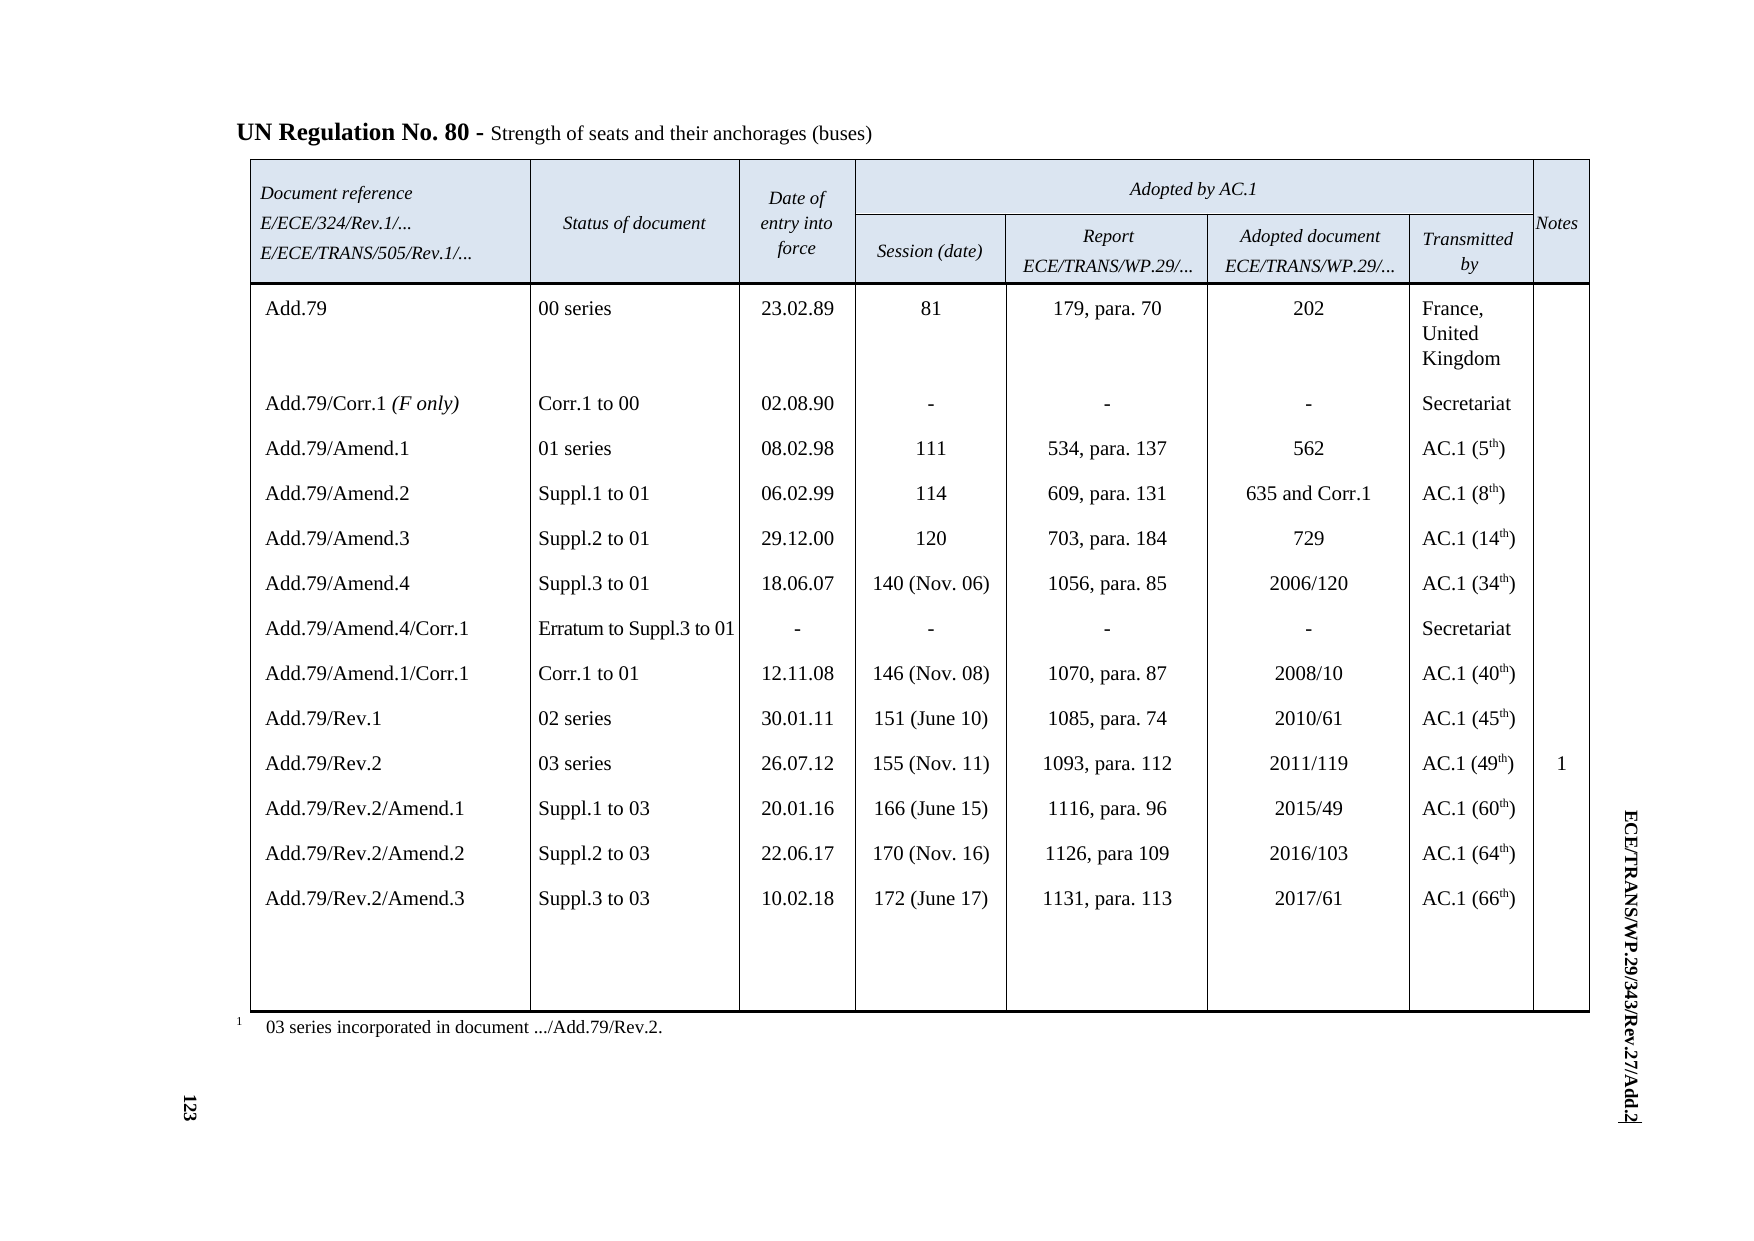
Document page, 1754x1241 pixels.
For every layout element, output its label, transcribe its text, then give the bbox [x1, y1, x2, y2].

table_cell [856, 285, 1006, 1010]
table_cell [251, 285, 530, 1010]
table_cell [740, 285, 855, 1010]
text 1 03 series incorporated in document .../Add.79/Rev.2. [236, 1013, 1577, 1038]
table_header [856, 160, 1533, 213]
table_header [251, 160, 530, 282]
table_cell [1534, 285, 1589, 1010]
text UN Regulation No. 80 - Strength of seats and their anchorages (buses) [236, 118, 1459, 146]
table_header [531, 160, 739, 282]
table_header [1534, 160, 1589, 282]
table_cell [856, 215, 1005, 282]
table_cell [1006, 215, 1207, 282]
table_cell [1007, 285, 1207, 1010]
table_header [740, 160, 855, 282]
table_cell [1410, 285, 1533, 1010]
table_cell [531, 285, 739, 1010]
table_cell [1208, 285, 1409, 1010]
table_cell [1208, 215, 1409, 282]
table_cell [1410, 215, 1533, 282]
